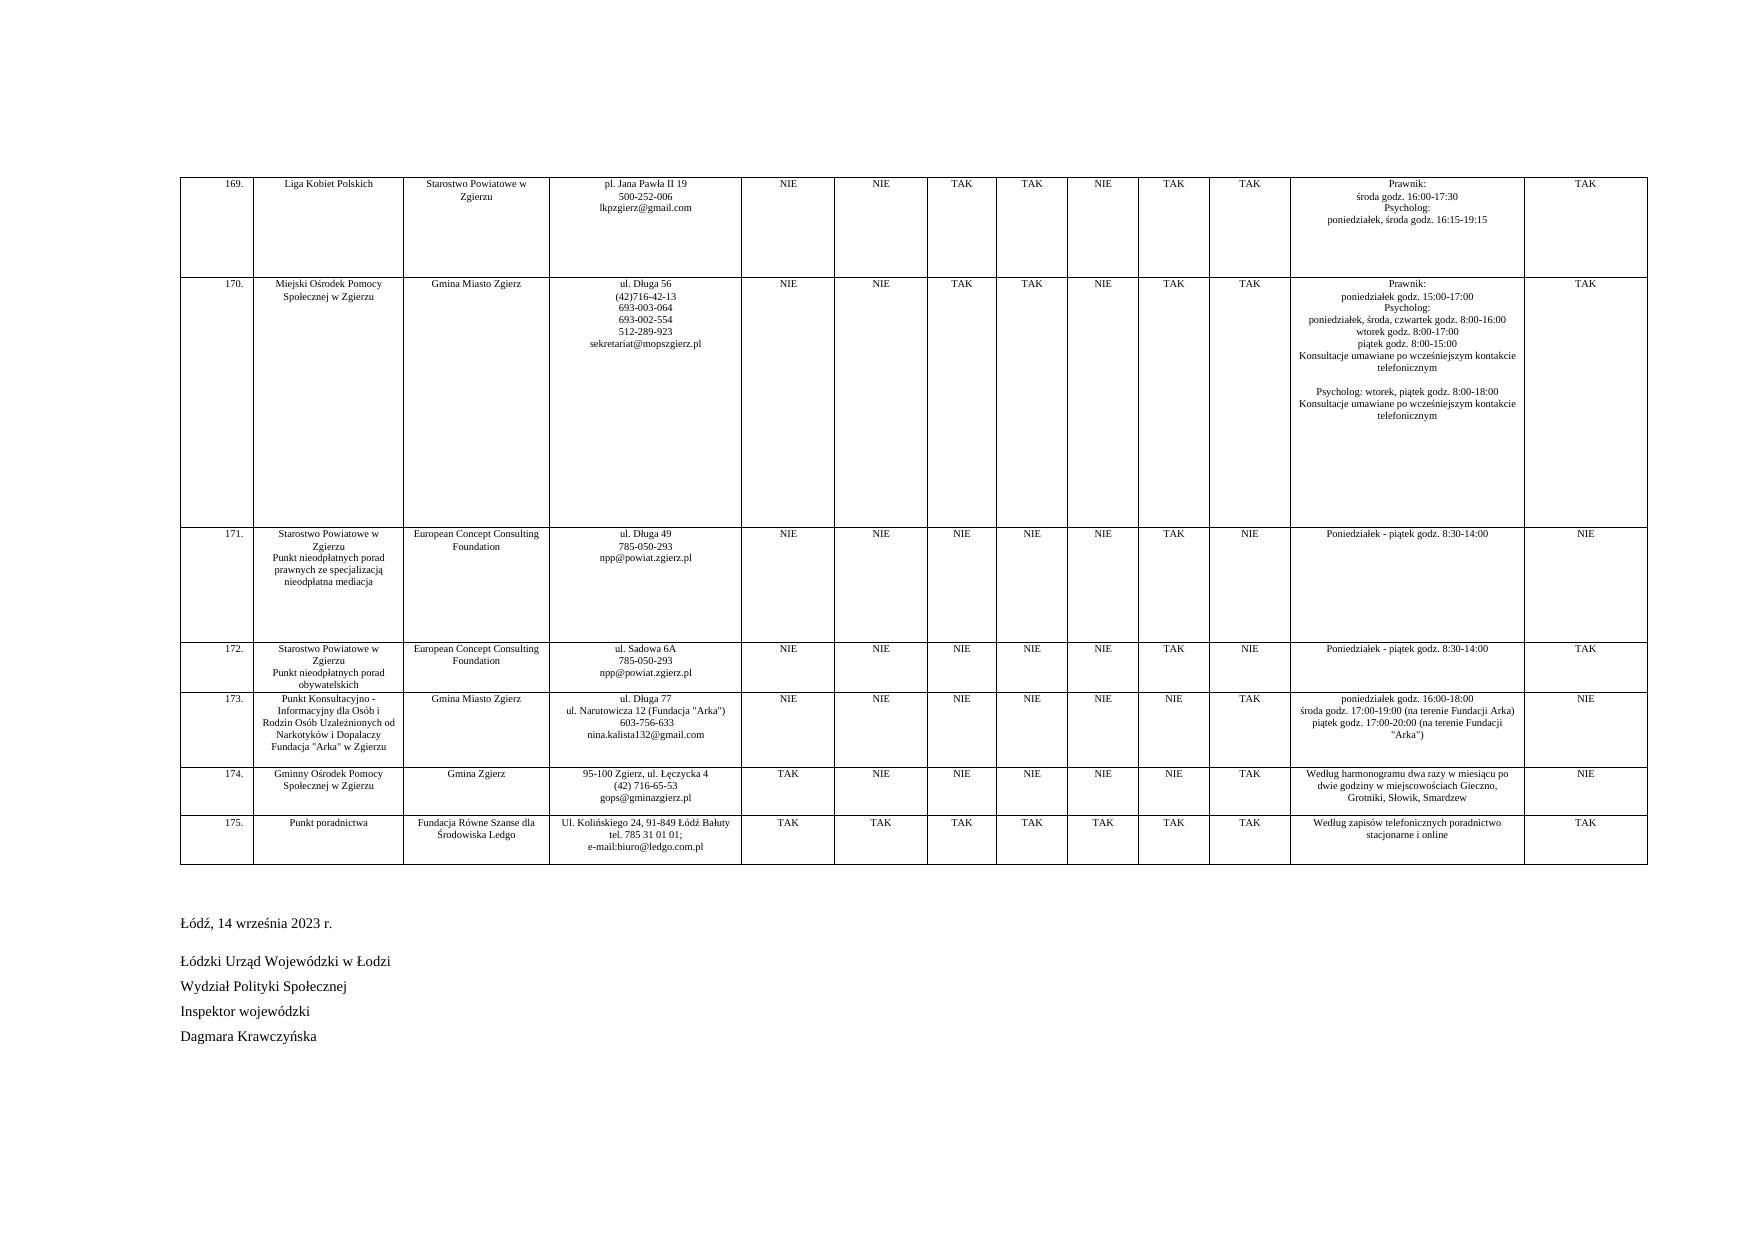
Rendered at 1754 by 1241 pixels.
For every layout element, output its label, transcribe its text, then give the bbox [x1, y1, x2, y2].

table_cell European Concept Consulting Foundation [404, 643, 549, 692]
table_cell NIE [997, 768, 1067, 815]
table_cell Starostwo Powiatowe w Zgierzu Punkt nieodpłatnych porad obywatelskich [254, 643, 403, 692]
table_cell Poniedziałek - piątek godz. 8:30-14:00 [1291, 643, 1524, 692]
table_cell TAK [1139, 643, 1209, 692]
table_cell Według harmonogramu dwa razy w miesiącu po dwie godziny w miejscowościach Gieczno, Grotniki, Słowik, Smardzew [1291, 768, 1524, 815]
table_cell ul. Sadowa 6A 785-050-293 npp@powiat.zgierz.pl [550, 643, 741, 692]
table_cell NIE [997, 693, 1067, 767]
table_cell NIE [1210, 643, 1290, 692]
table_cell [181, 768, 253, 815]
table_cell NIE [1068, 768, 1138, 815]
table_cell NIE [835, 528, 927, 642]
table_cell NIE [1068, 643, 1138, 692]
table_cell TAK [1525, 178, 1647, 277]
table_cell NIE [1139, 768, 1209, 815]
table_cell NIE [1139, 693, 1209, 767]
table_cell TAK [1139, 178, 1209, 277]
table_cell ul. Długa 56 (42)716-42-13 693-003-064 693-002-554 512-289-923 sekretariat@mopszgierz.pl [550, 278, 741, 527]
table_cell Gminny Ośrodek Pomocy Społecznej w Zgierzu [254, 768, 403, 815]
table_cell NIE [1068, 693, 1138, 767]
table_cell [181, 178, 253, 277]
table_cell [181, 693, 253, 767]
table_cell TAK [1210, 278, 1290, 527]
table_cell Gmina Miasto Zgierz [404, 693, 549, 767]
table_cell TAK [928, 278, 996, 527]
table_cell NIE [1525, 528, 1647, 642]
table_cell NIE [742, 178, 834, 277]
table_cell NIE [1210, 528, 1290, 642]
table_cell Według zapisów telefonicznych poradnictwo stacjonarne i online [1291, 816, 1524, 864]
table_cell TAK [1525, 816, 1647, 864]
table_cell TAK [1139, 816, 1209, 864]
table_cell poniedziałek godz. 16:00-18:00 środa godz. 17:00-19:00 (na terenie Fundacji Arka) piątek godz. 17:00-20:00 (na terenie Fundacji "Arka") [1291, 693, 1524, 767]
table_cell NIE [742, 528, 834, 642]
table_cell NIE [928, 528, 996, 642]
text Inspektor wojewódzki [106, 1003, 1648, 1019]
table_cell European Concept Consulting Foundation [404, 528, 549, 642]
table_cell Gmina Miasto Zgierz [404, 278, 549, 527]
table_cell [181, 278, 253, 527]
table_cell NIE [928, 768, 996, 815]
table_cell TAK [1525, 278, 1647, 527]
table_cell NIE [1525, 693, 1647, 767]
table_cell NIE [742, 278, 834, 527]
table_cell TAK [997, 278, 1067, 527]
text Łódzki Urząd Wojewódzki w Łodzi [106, 953, 1648, 969]
text Łódź, 14 września 2023 r. [106, 915, 1648, 932]
table_cell NIE [835, 643, 927, 692]
table_cell Fundacja Równe Szanse dla Środowiska Ledgo [404, 816, 549, 864]
table_cell TAK [1068, 816, 1138, 864]
table_cell TAK [835, 816, 927, 864]
table_cell NIE [742, 693, 834, 767]
table_cell TAK [928, 816, 996, 864]
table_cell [404, 178, 549, 277]
table_cell pl. Jana Pawła II 19 500-252-006 lkpzgierz@gmail.com [550, 178, 741, 277]
table_cell NIE [1068, 178, 1138, 277]
table_cell Starostwo Powiatowe w Zgierzu Punkt nieodpłatnych porad prawnych ze specjalizacją nieodpłatna mediacja [254, 528, 403, 642]
table_cell Prawnik: środa godz. 16:00-17:30 Psycholog: poniedziałek, środa godz. 16:15-19:15 [1291, 178, 1524, 277]
table_cell Gmina Zgierz [404, 768, 549, 815]
table_cell NIE [1068, 278, 1138, 527]
table_cell TAK [1525, 643, 1647, 692]
table_cell Poniedziałek - piątek godz. 8:30-14:00 [1291, 528, 1524, 642]
table_cell NIE [928, 693, 996, 767]
table_cell TAK [1139, 528, 1209, 642]
table_cell ul. Długa 49 785-050-293 npp@powiat.zgierz.pl [550, 528, 741, 642]
table_cell Ul. Kolińskiego 24, 91-849 Łódź Bałuty tel. 785 31 01 01; e-mail:biuro@ledgo.com.pl [550, 816, 741, 864]
table_cell TAK [742, 816, 834, 864]
table_cell [181, 643, 253, 692]
table_cell TAK [997, 816, 1067, 864]
table_cell TAK [1210, 768, 1290, 815]
table_cell NIE [835, 178, 927, 277]
table_cell [181, 816, 253, 864]
table_cell TAK [1139, 278, 1209, 527]
table_cell TAK [1210, 178, 1290, 277]
table_cell TAK [1210, 693, 1290, 767]
table_cell TAK [742, 768, 834, 815]
table_cell TAK [928, 178, 996, 277]
table_cell Punkt Konsultacyjno - Informacyjny dla Osób i Rodzin Osób Uzależnionych od Narkotyków i Dopalaczy Fundacja "Arka" w Zgierzu [254, 693, 403, 767]
table_cell NIE [928, 643, 996, 692]
table_cell ul. Długa 77 ul. Narutowicza 12 (Fundacja "Arka") 603-756-633 nina.kalista132@gmail.com [550, 693, 741, 767]
table_cell Liga Kobiet Polskich [254, 178, 403, 277]
table_cell Prawnik: poniedziałek godz. 15:00-17:00 Psycholog: poniedziałek, środa, czwartek godz. 8:00-16:00 wtorek godz. 8:00-17:00 piątek godz. 8:00-15:00 Konsultacje umawiane po wcześniejszym kontakcie telefonicznym Psycholog: wtorek, piątek godz. 8:00-18:00 Konsultacje umawiane po wcześniejszym kontakcie telefonicznym [1291, 278, 1524, 527]
table_cell NIE [835, 278, 927, 527]
text Wydział Polityki Społecznej [180, 978, 1648, 994]
table_cell NIE [1525, 768, 1647, 815]
table_cell NIE [835, 693, 927, 767]
text Dagmara Krawczyńska [106, 1028, 1648, 1045]
table_cell TAK [1210, 816, 1290, 864]
table_cell NIE [997, 643, 1067, 692]
table_cell [181, 528, 253, 642]
table_cell NIE [1068, 528, 1138, 642]
table_cell NIE [997, 528, 1067, 642]
table_cell 95-100 Zgierz, ul. Łęczycka 4 (42) 716-65-53 gops@gminazgierz.pl [550, 768, 741, 815]
table_cell NIE [742, 643, 834, 692]
table_cell TAK [997, 178, 1067, 277]
table_cell NIE [835, 768, 927, 815]
table_cell Miejski Ośrodek Pomocy Społecznej w Zgierzu [254, 278, 403, 527]
table_cell Punkt poradnictwa [254, 816, 403, 864]
